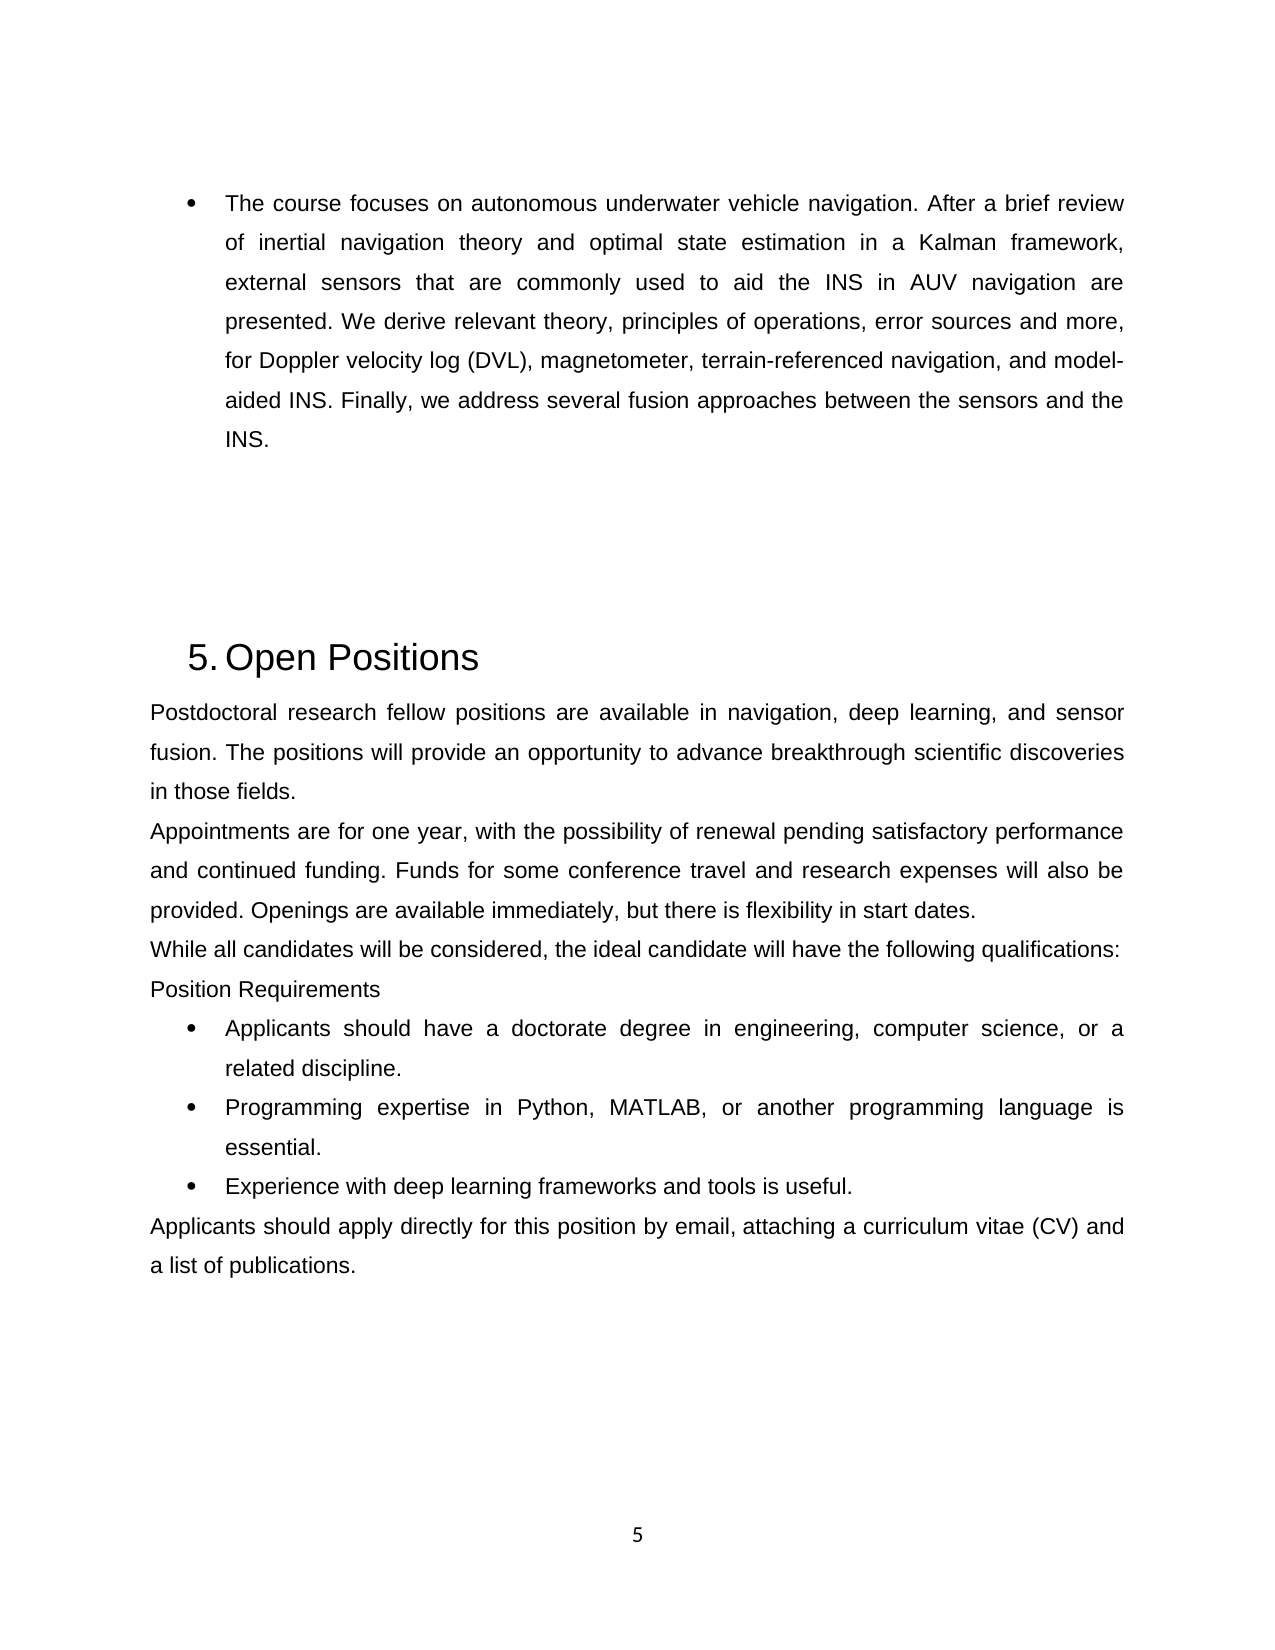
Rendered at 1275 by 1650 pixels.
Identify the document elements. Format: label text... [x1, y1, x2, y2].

list Programming expertise in Python, MATLAB, or another programming language is essential. [187, 1094, 1125, 1160]
list Applicants should have a doctorate degree in engineering, computer science, or a related discipline. [187, 1015, 1125, 1081]
list The course focuses on autonomous underwater vehicle navigation. After a brief review of inertial navigation theory and optimal state estimation in a Kalman framework, external sensors that are commonly used to aid the INS in AUV navigation are presented. We derive relevant theory, principles of operations, error sources and more, for Doppler velocity log (DVL), magnetometer, terrain-referenced navigation, and model-aided INS. Finally, we address several fusion approaches between the sensors and the INS. [187, 189, 1125, 453]
text Position Requirements [150, 976, 1125, 1002]
text Appointments are for one year, with the possibility of renewal pending satisfactory performance and continued funding. Funds for some conference travel and research expenses will also be provided. Openings are available immediately, but there is flexibility in start dates. [150, 818, 1125, 923]
text Postdoctoral research fellow positions are available in navigation, deep learning, and sensor fusion. The positions will provide an opportunity to advance breakthrough scientific discoveries in those fields. [150, 699, 1125, 805]
text Applicants should apply directly for this position by email, attaching a curriculum vitae (CV) and a list of publications. [150, 1213, 1125, 1278]
list Open Positions [187, 635, 1125, 678]
text While all candidates will be considered, the ideal candidate will have the following qualifications: [150, 936, 1125, 963]
list Experience with deep learning frameworks and tools is useful. [187, 1173, 1125, 1199]
